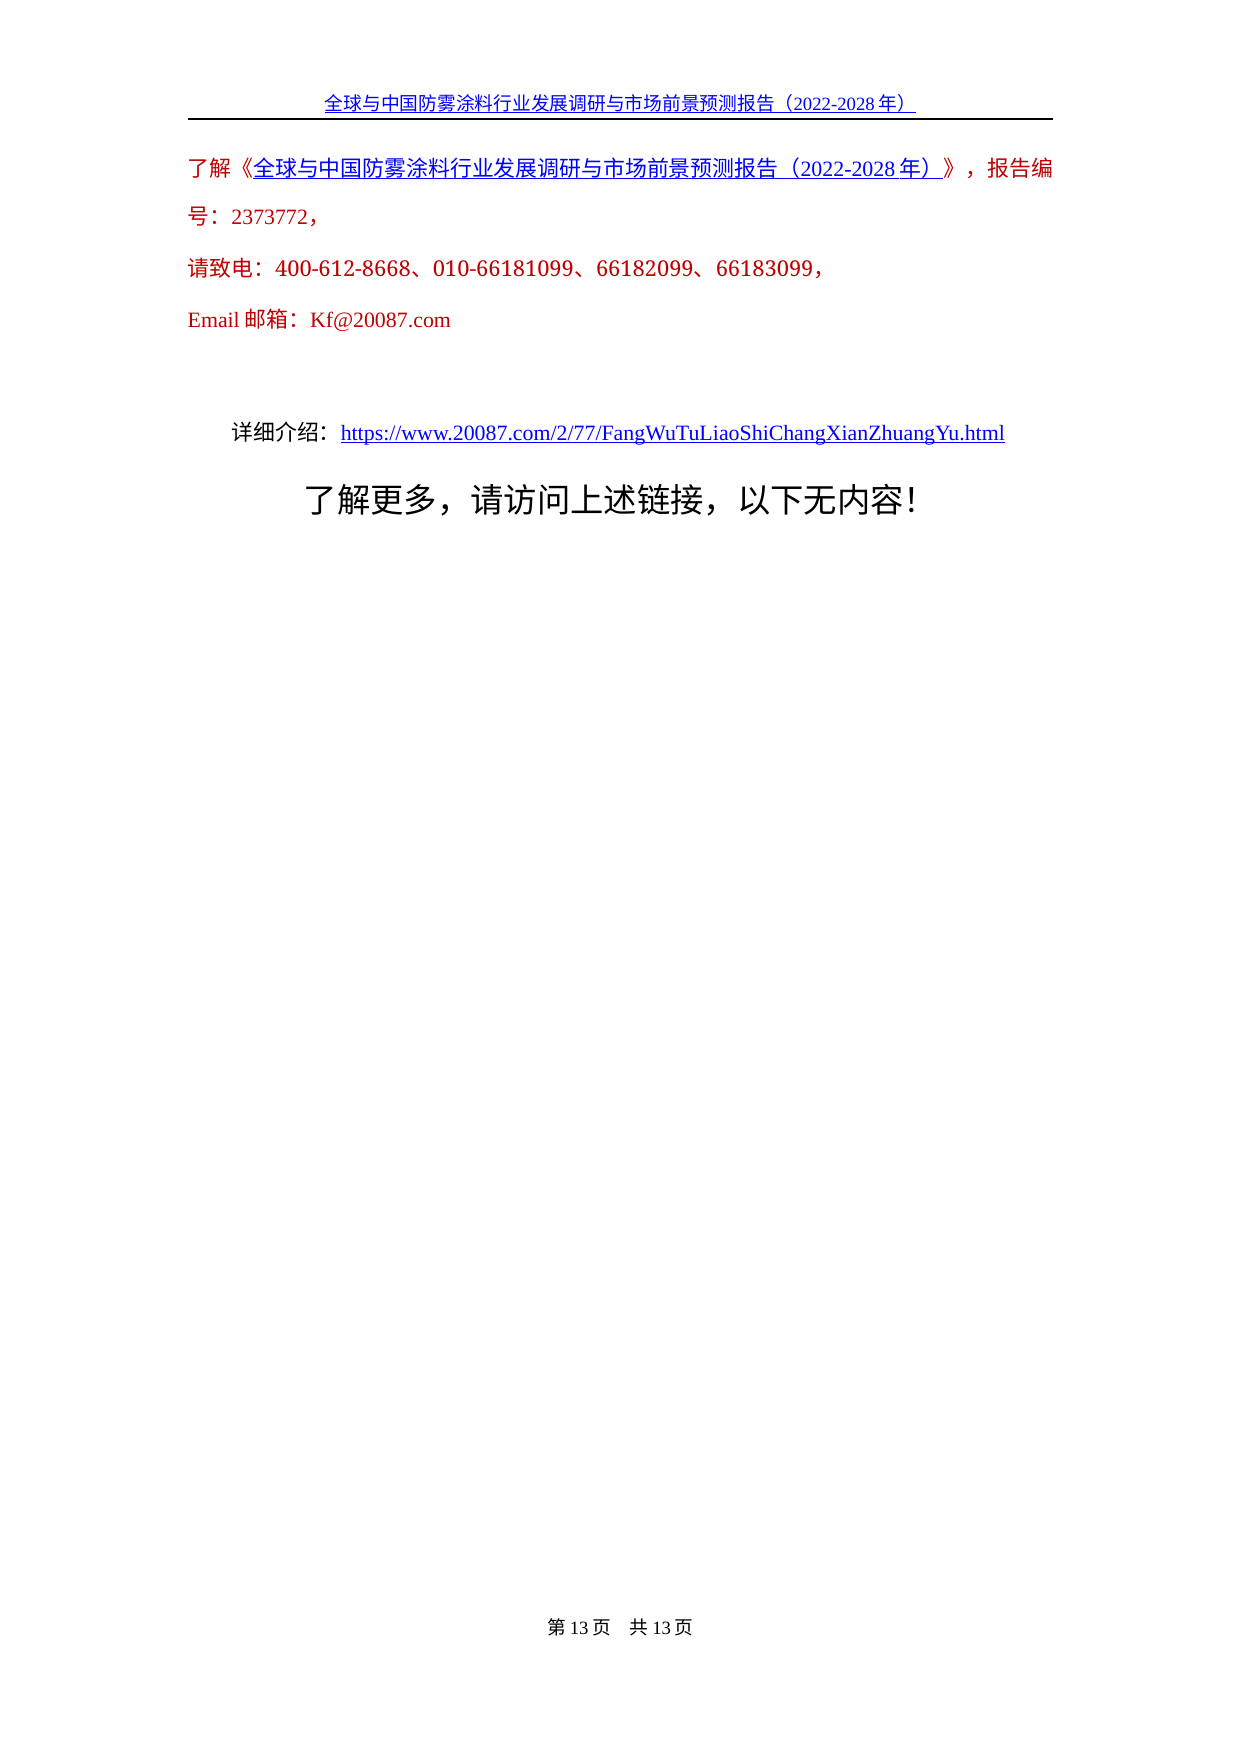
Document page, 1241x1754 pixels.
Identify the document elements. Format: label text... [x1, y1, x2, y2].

text 了解《全球与中国防雾涂料行业发展调研与市场前景预测报告（2022-2028年）》，报告编号：2373772， [187, 150, 1053, 231]
title 了解更多，请访问上述链接，以下无内容！ [187, 465, 1053, 530]
text 请致电：400-612-8668、010-66181099、66182099、66183099， [187, 251, 1053, 283]
text Email邮箱：Kf@20087.com [187, 302, 1053, 334]
text 详细介绍：https://www.20087.com/2/77/FangWuTuLiaoShiChangXianZhuangYu.html [187, 415, 1053, 447]
